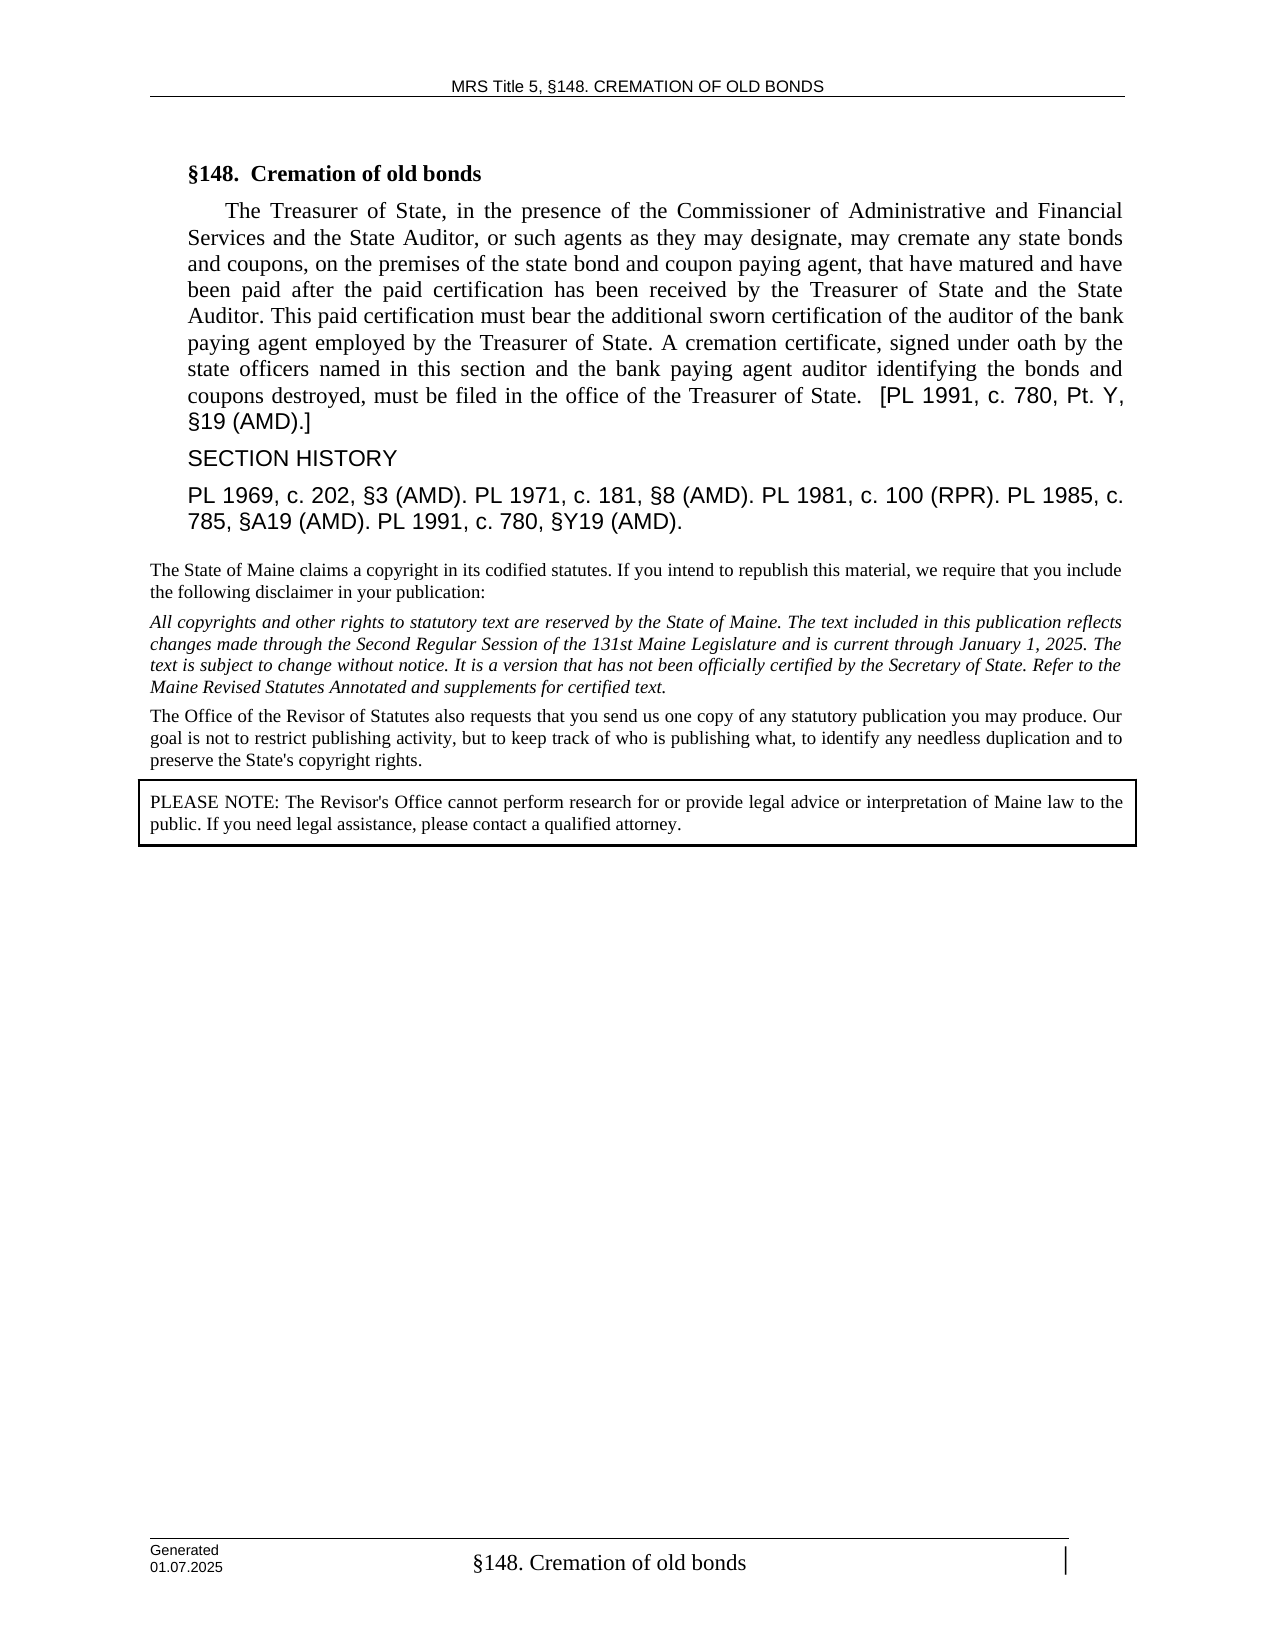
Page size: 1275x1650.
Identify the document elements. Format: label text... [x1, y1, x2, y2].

text §148. Cremation of old bonds [187, 160, 1125, 187]
text PL 1969, c. 202, §3 (AMD). PL 1971, c. 181, §8 (AMD). PL 1981, c. 100 (RPR). PL 1985, c. 785, §A19 (AMD). PL 1991, c. 780, §Y19 (AMD). [187, 482, 1125, 534]
text The Treasurer of State, in the presence of the Commissioner of Administrative and Financial Services and the State Auditor, or such agents as they may designate, may cremate any state bonds and coupons, on the premises of the state bond and coupon paying agent, that have matured and have been paid after the paid certification has been received by the Treasurer of State and the State Auditor. This paid certification must bear the additional sworn certification of the auditor of the bank paying agent employed by the Treasurer of State. A cremation certificate, signed under oath by the state officers named in this section and the bank paying agent auditor identifying the bonds and coupons destroyed, must be filed in the office of the Treasurer of State. [PL 1991, c. 780, Pt. Y, §19 (AMD).] [187, 197, 1125, 434]
text PLEASE NOTE: The Revisor's Office cannot perform research for or provide legal advice or interpretation of Maine law to the public. If you need legal assistance, please contact a qualified attorney. [140, 781, 1135, 844]
text The State of Maine claims a copyright in its codified statutes. If you intend to republish this material, we require that you include the following disclaimer in your publication: [150, 559, 1125, 602]
text The Office of the Revisor of Statutes also requests that you send us one copy of any statutory publication you may produce. Our goal is not to restrict publishing activity, but to keep track of who is publishing what, to identify any needless duplication and to preserve the State's copyright rights. [150, 705, 1125, 770]
text All copyrights and other rights to statutory text are reserved by the State of Maine. The text included in this publication reflects changes made through the Second Regular Session of the 131st Maine Legislature and is current through January 1, 2025 . The text is subject to change without notice. It is a version that has not been officially certified by the Secretary of State. Refer to the Maine Revised Statutes Annotated and supplements for certified text. [150, 611, 1125, 697]
text SECTION HISTORY [187, 445, 1125, 471]
